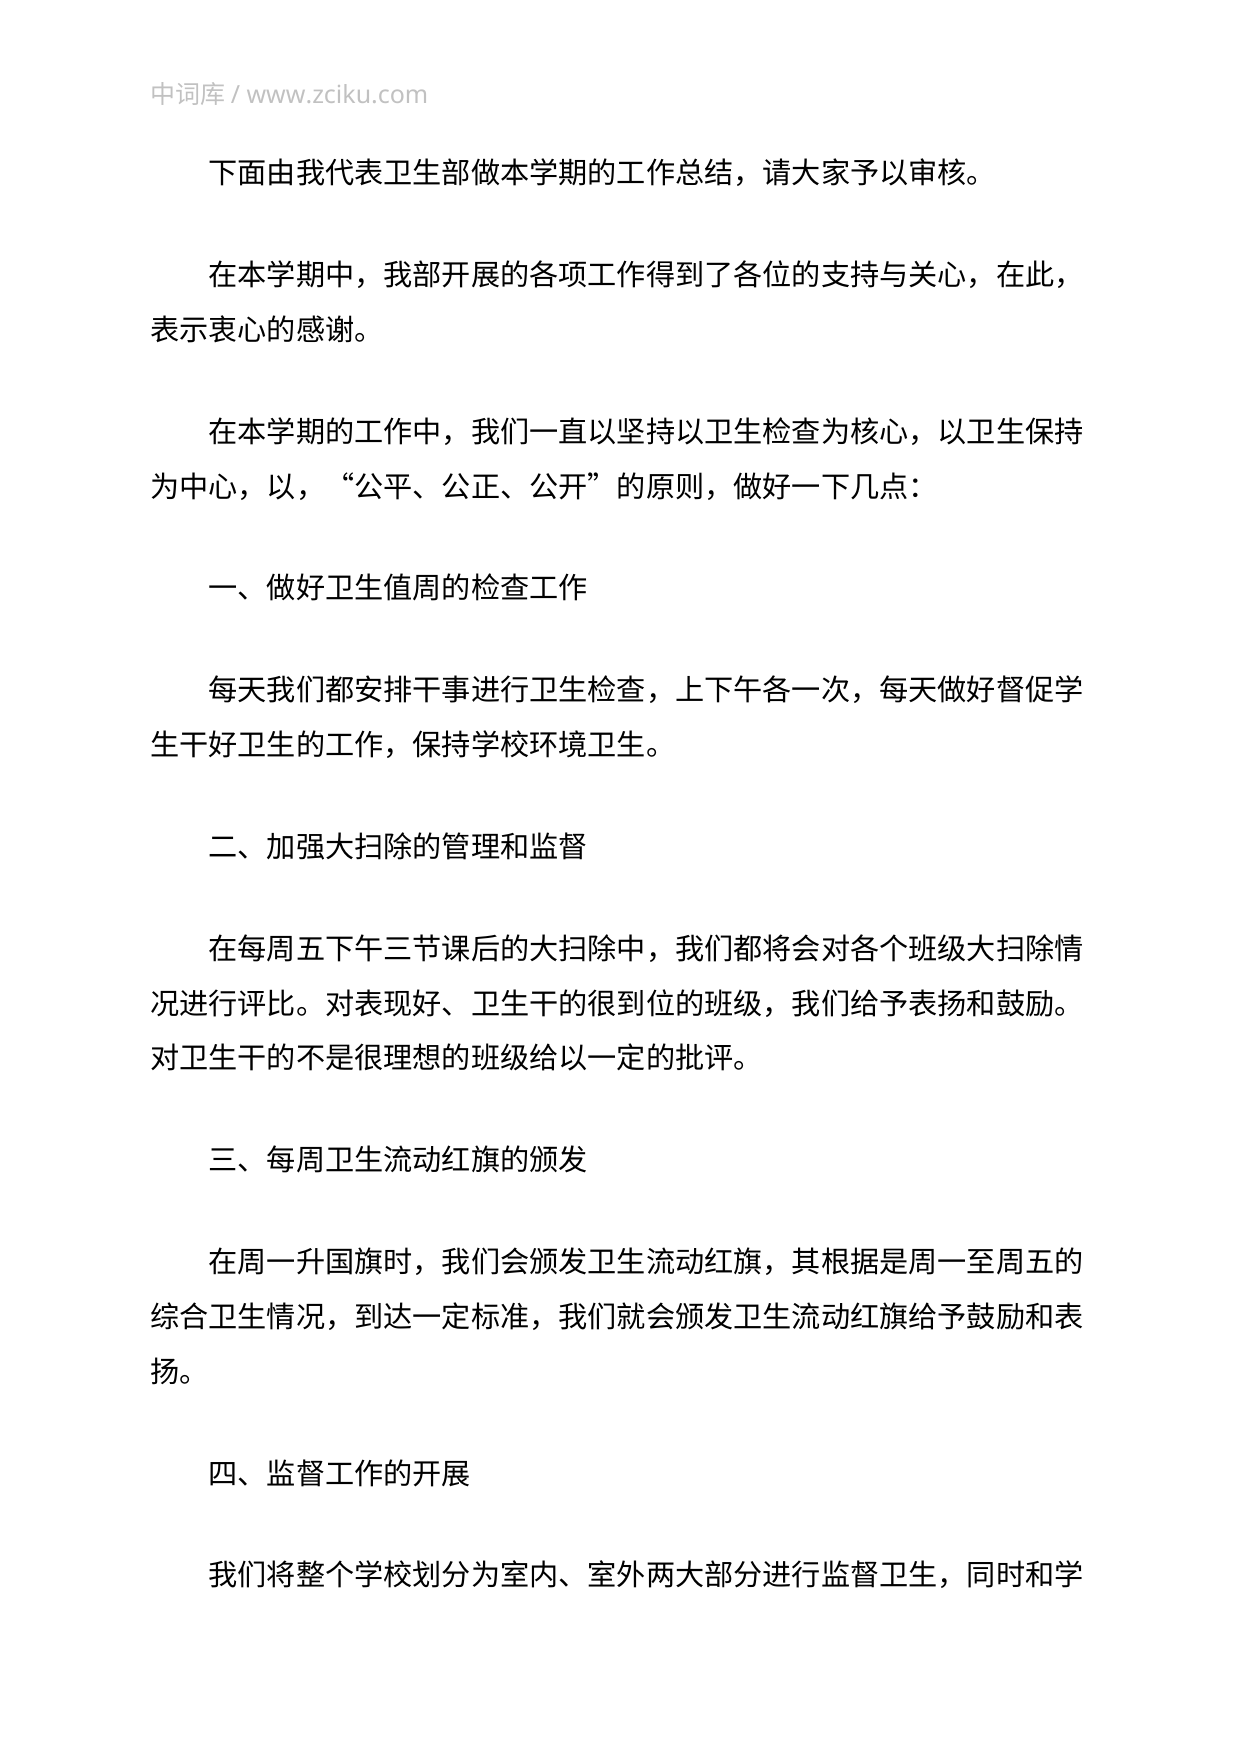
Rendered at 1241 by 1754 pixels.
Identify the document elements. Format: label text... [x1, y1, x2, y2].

text 三、每周卫生流动红旗的颁发 [150, 1137, 1090, 1179]
text 在周一升国旗时，我们会颁发卫生流动红旗，其根据是周一至周五的综合卫生情况，到达一定标准，我们就会颁发卫生流动红旗给予鼓励和表扬。 [150, 1239, 1090, 1391]
text 一、做好卫生值周的检查工作 [150, 565, 1090, 607]
text 四、监督工作的开展 [150, 1450, 1090, 1492]
text 二、加强大扫除的管理和监督 [150, 823, 1090, 866]
text 在本学期中，我部开展的各项工作得到了各位的支持与关心，在此，表示衷心的感谢。 [150, 252, 1090, 349]
text 每天我们都安排干事进行卫生检查，上下午各一次，每天做好督促学生干好卫生的工作，保持学校环境卫生。 [150, 667, 1090, 764]
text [150, 1552, 1090, 1594]
text 在本学期的工作中，我们一直以坚持以卫生检查为核心，以卫生保持为中心，以，“公平、公正、公开”的原则，做好一下几点： [150, 408, 1090, 506]
text 在每周五下午三节课后的大扫除中，我们都将会对各个班级大扫除情况进行评比。对表现好、卫生干的很到位的班级，我们给予表扬和鼓励。对卫生干的不是很理想的班级给以一定的批评。 [150, 925, 1090, 1077]
text 下面由我代表卫生部做本学期的工作总结，请大家予以审核。 [150, 150, 1090, 192]
